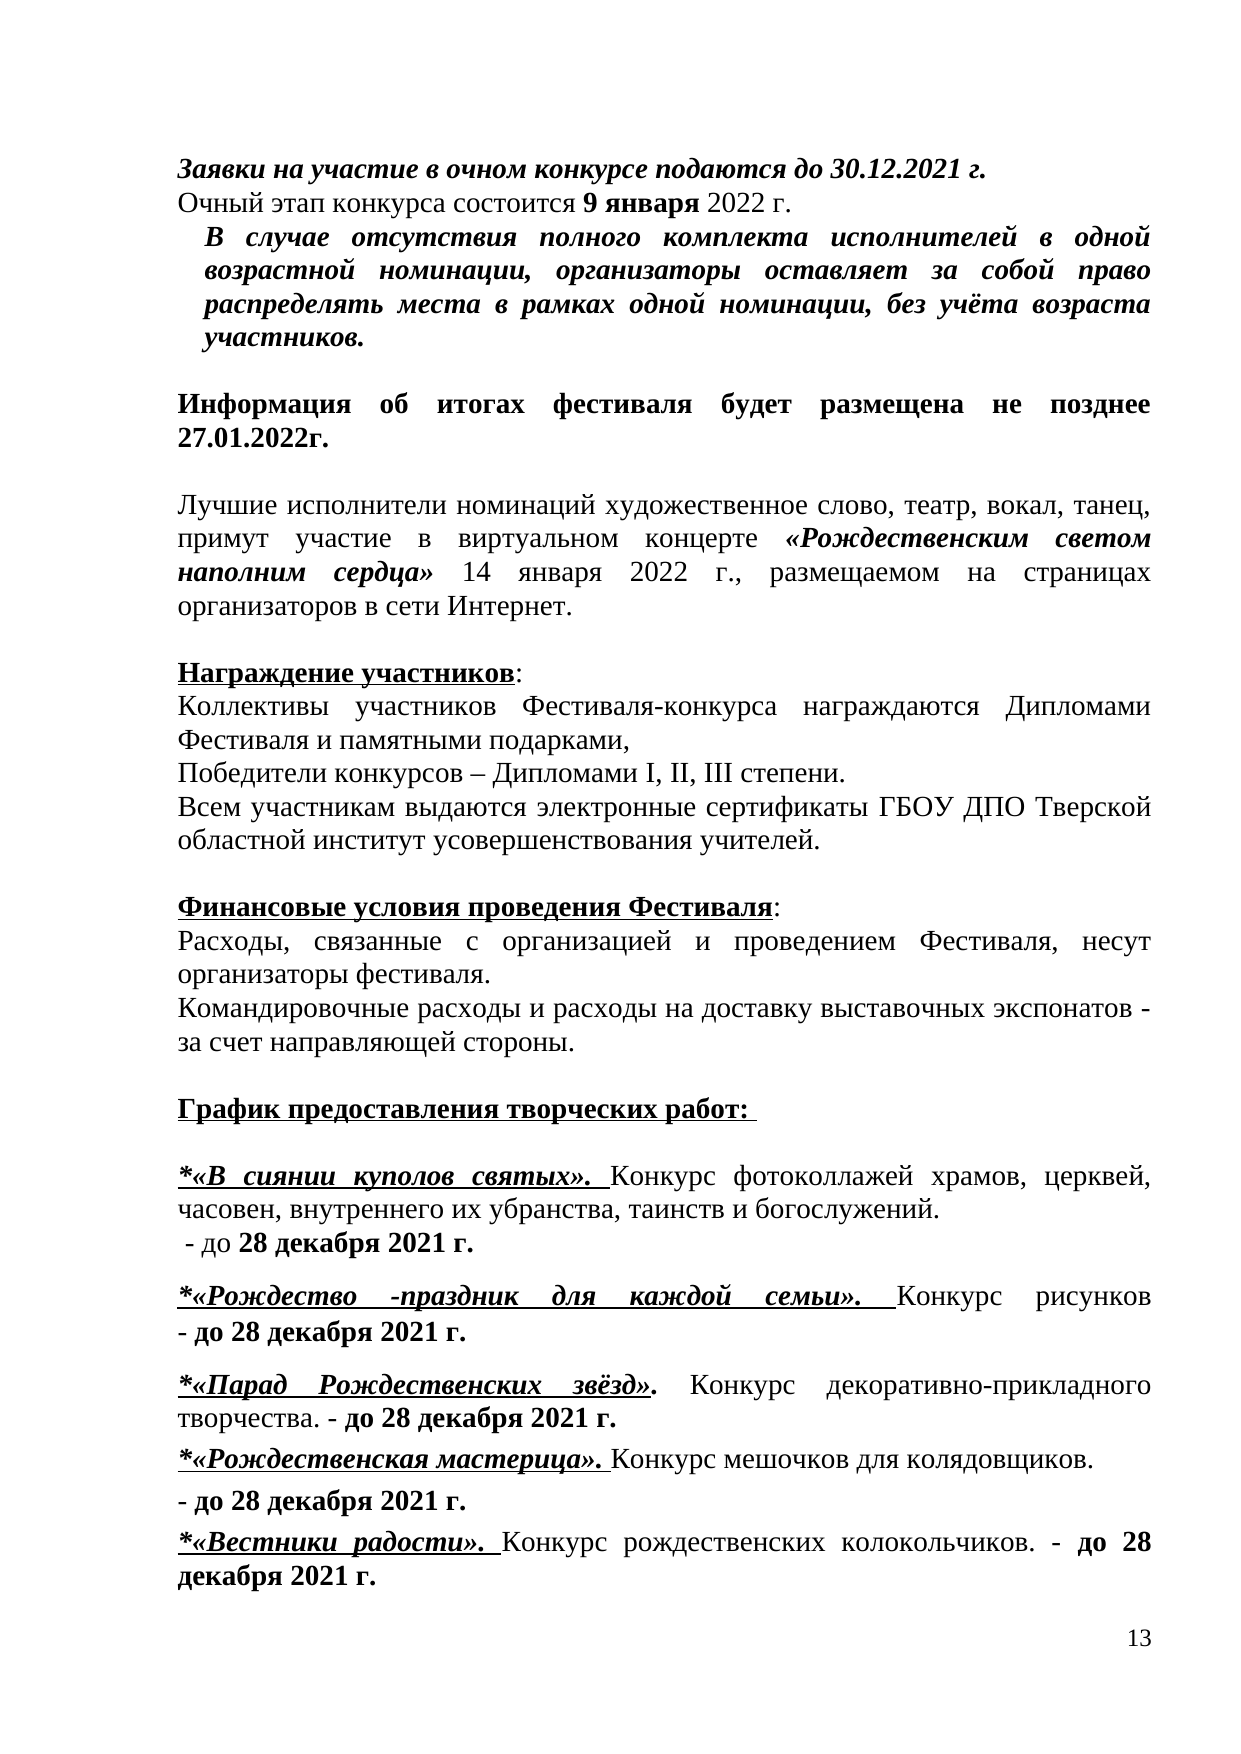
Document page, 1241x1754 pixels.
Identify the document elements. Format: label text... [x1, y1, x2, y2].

text Лучшие исполнители номинаций художественное слово, театр, вокал, танец, примут участие в виртуальном концерте «Рождественским светом наполним сердца» 14 января 2022 г., размещаемом на страницах организаторов в сети Интернет. [177, 487, 1152, 621]
text Очный этап конкурса состоится 9 января 2022 г. [177, 185, 1152, 219]
text Заявки на участие в очном конкурсе подаются до 30.12.2021 г. [177, 152, 1152, 185]
text Награждение участников: [177, 655, 1152, 688]
text *«В сиянии куполов святых». Конкурс фотоколлажей храмов, церквей, часовен, внутреннего их убранства, таинств и богослужений. [177, 1158, 1152, 1225]
text Финансовые условия проведения Фестиваля: [177, 889, 1152, 923]
text - до 28 декабря 2021 г. [177, 1225, 1152, 1258]
text *«Парад Рождественских звёзд». Конкурс декоративно-прикладного творчества. - до 28 декабря 2021 г. [177, 1367, 1152, 1434]
text Победители конкурсов – Дипломами I, II, III степени. [177, 755, 1152, 789]
text *«Рождество -праздник для каждой семьи». Конкурс рисунков - до 28 декабря 2021 г. [177, 1278, 1152, 1347]
text Информация об итогах фестиваля будет размещена не позднее 27.01.2022г. [177, 386, 1152, 453]
text Коллективы участников Фестиваля-конкурса награждаются Дипломами Фестиваля и памятными подарками, [177, 688, 1152, 755]
text Командировочные расходы и расходы на доставку выставочных экспонатов - за счет направляющей стороны. [177, 990, 1152, 1057]
text Расходы, связанные с организацией и проведением Фестиваля, несут организаторы фестиваля. [177, 923, 1152, 990]
text - до 28 декабря 2021 г. [177, 1483, 1152, 1517]
text График предоставления творческих работ: [177, 1091, 1152, 1124]
text В случае отсутствия полного комплекта исполнителей в одной возрастной номинации, организаторы оставляет за собой право распределять места в рамках одной номинации, без учёта возраста участников. [204, 219, 1152, 353]
text Всем участникам выдаются электронные сертификаты ГБОУ ДПО Тверской областной институт усовершенствования учителей. [177, 789, 1152, 856]
text *«Вестники радости». Конкурс рождественских колокольчиков. - до 28 декабря 2021 г. [177, 1524, 1152, 1591]
text *«Рождественская мастерица». Конкурс мешочков для колядовщиков. [177, 1442, 1152, 1475]
